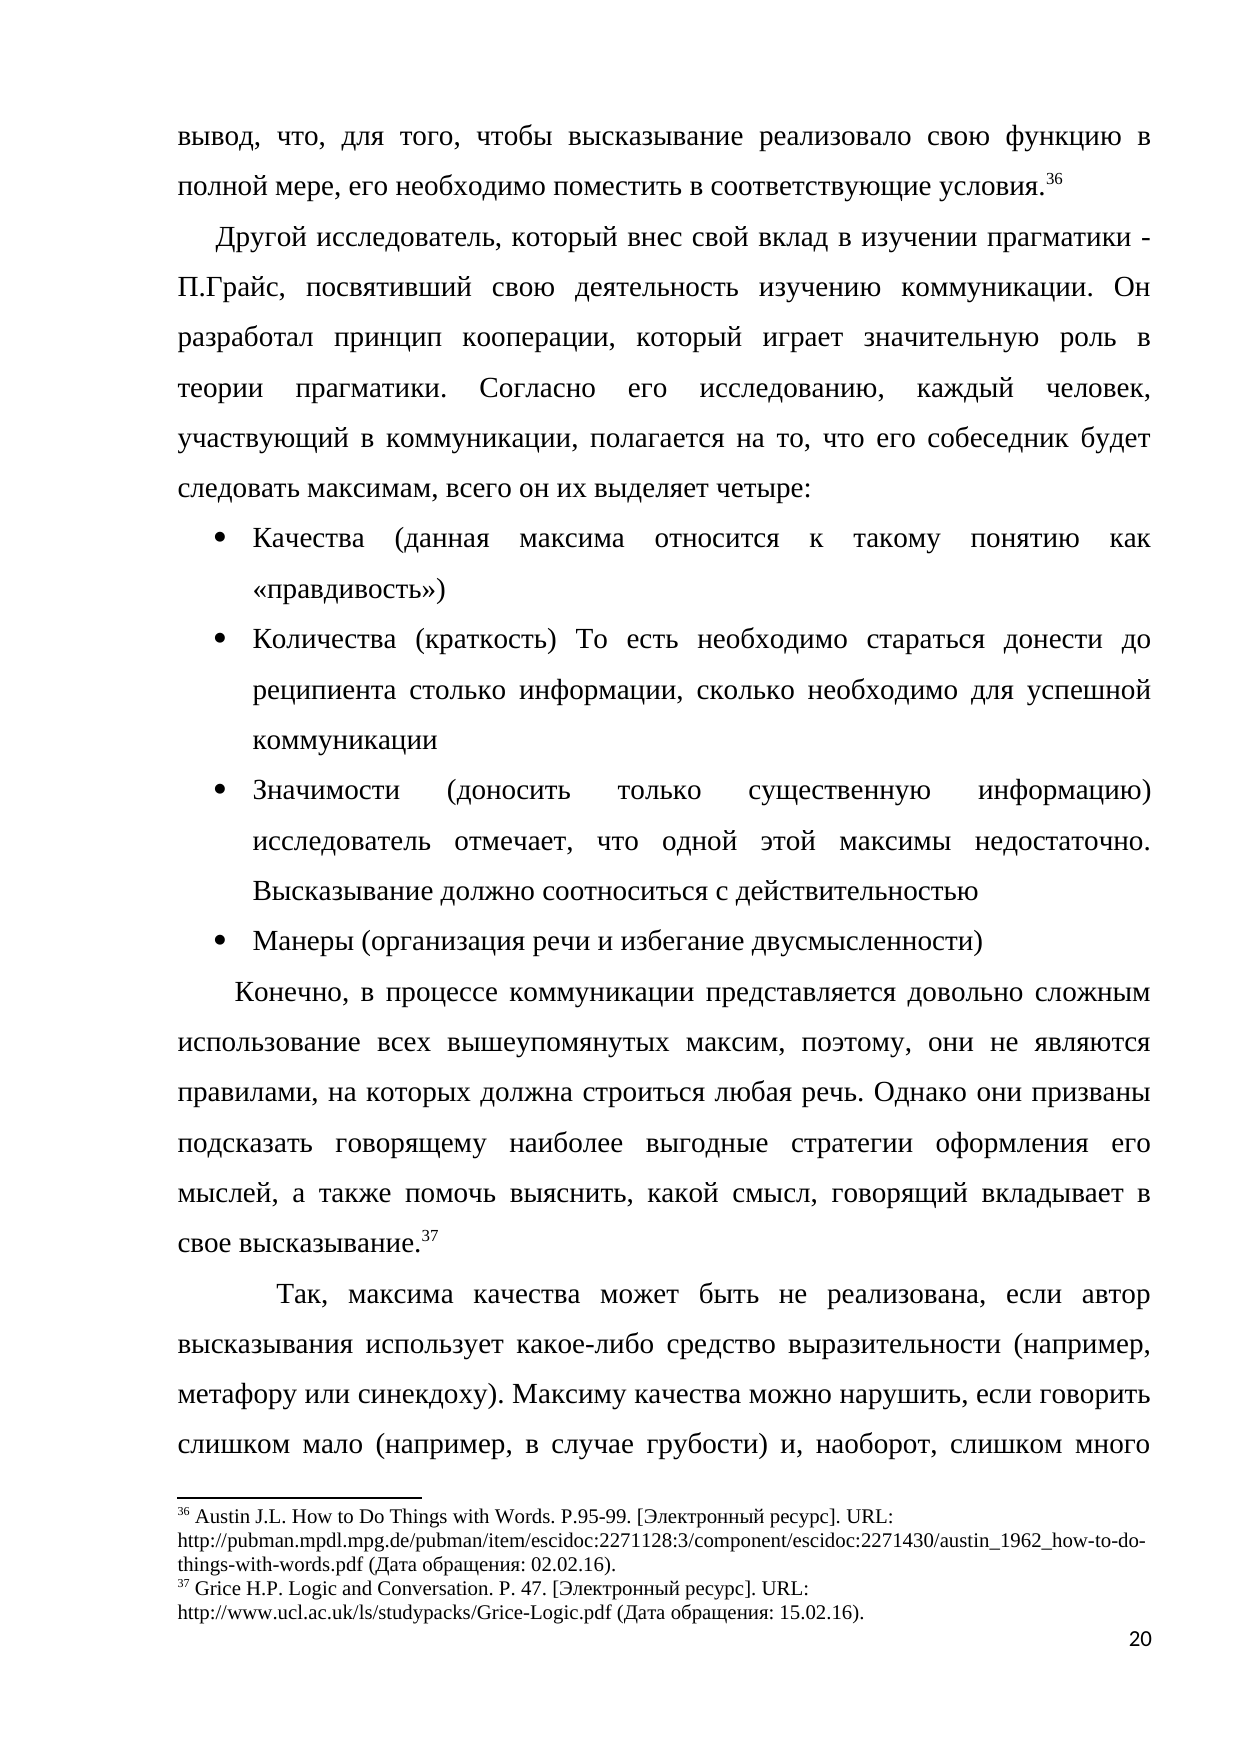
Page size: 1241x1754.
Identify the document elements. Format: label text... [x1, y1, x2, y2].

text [177, 1276, 1152, 1460]
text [177, 118, 1152, 202]
list Количества (краткость) То есть необходимо стараться донести до реципиента столько информации, сколько необходимо для успешной коммуникации [215, 621, 1152, 756]
list Значимости (доносить только существенную информацию) исследователь отмечает, что одной этой максимы недостаточно. Высказывание должно соотноситься с действительностью [215, 772, 1152, 907]
text Другой исследователь, который внес свой вклад в изучении прагматики - П.Грайс, посвятивший свою деятельность изучению коммуникации. Он разработал принцип кооперации, который играет значительную роль в теории прагматики. Согласно его исследованию, каждый человек, участвующий в коммуникации, полагается на то, что его собеседник будет следовать максимам, всего он их выделяет четыре: [177, 219, 1152, 504]
list Манеры (организация речи и избегание двусмысленности) [215, 923, 1152, 957]
list Качества (данная максима относится к такому понятию как «правдивость») [215, 521, 1152, 604]
text Конечно, в процессе коммуникации представляется довольно сложным использование всех вышеупомянутых максим, поэтому, они не являются правилами, на которых должна строиться любая речь. Однако они призваны подсказать говорящему наиболее выгодные стратегии оформления его мыслей, а также помочь выяснить, какой смысл, говорящий вкладывает в свое высказывание. [177, 974, 1152, 1259]
